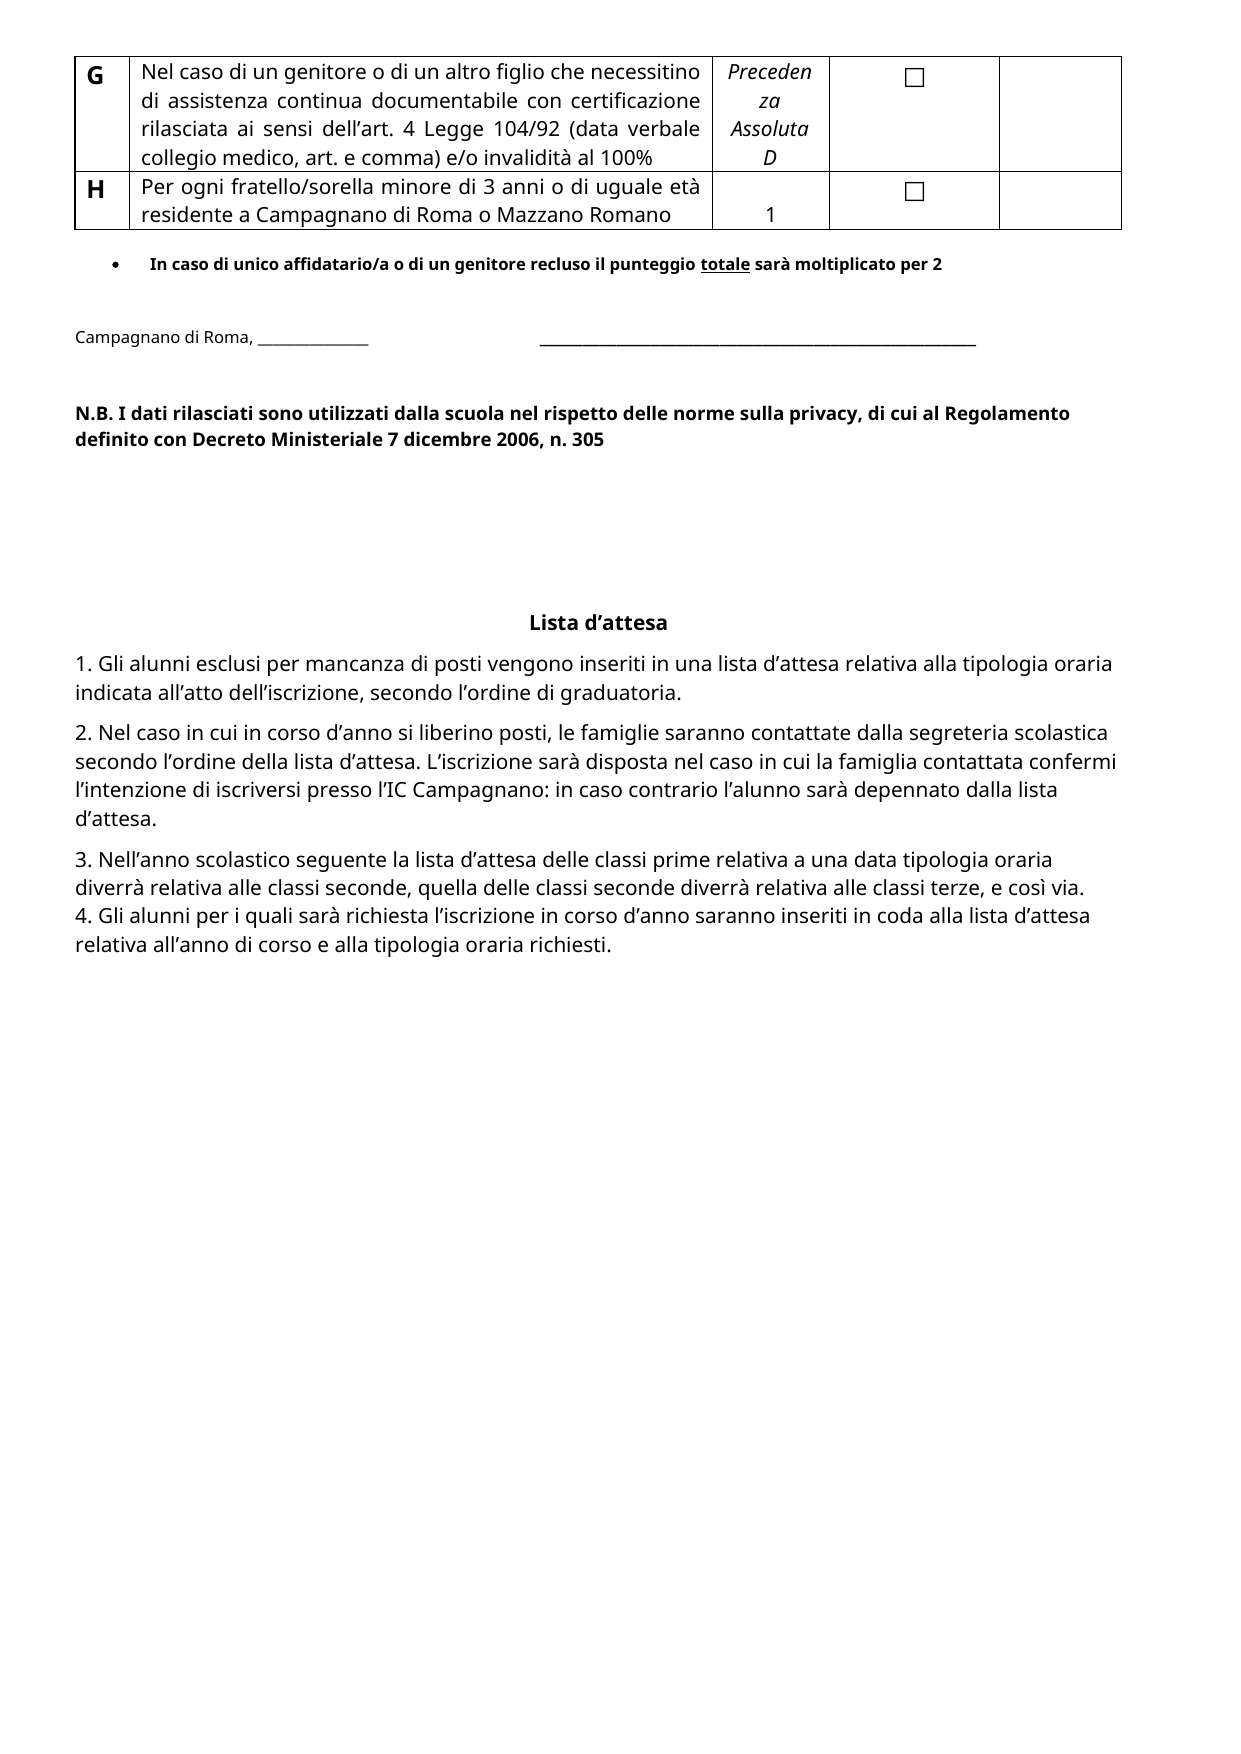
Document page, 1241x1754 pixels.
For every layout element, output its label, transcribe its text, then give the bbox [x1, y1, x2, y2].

text Campagnano di Roma, _______________ ___________________________________________________ [75, 321, 1122, 349]
table_cell 1 [713, 172, 829, 229]
table_cell □ [830, 172, 999, 229]
text Lista d’attesa [75, 608, 1122, 637]
text 4. Gli alunni per i quali sarà richiesta l’iscrizione in corso d’anno saranno inseriti in coda alla lista d’attesa relativa all’anno di corso e alla tipologia oraria richiesti. [75, 902, 1122, 958]
table_cell □ [830, 57, 999, 171]
text N.B. I dati rilasciati sono utilizzati dalla scuola nel rispetto delle norme sulla privacy, di cui al Regolamento definito con Decreto Ministeriale 7 dicembre 2006, n. 305 [75, 400, 1122, 451]
table_cell Nel caso di un genitore o di un altro figlio che necessitino di assistenza continua documentabile con certificazione rilasciata ai sensi dell’art. 4 Legge 104/92 (data verbale collegio medico, art. e comma) e/o invalidità al 100% [130, 57, 712, 171]
list In caso di unico affidatario/a o di un genitore recluso il punteggio totale sarà moltiplicato per 2 [112, 253, 1122, 275]
text 3. Nell’anno scolastico seguente la lista d’attesa delle classi prime relativa a una data tipologia oraria diverrà relativa alle classi seconde, quella delle classi seconde diverrà relativa alle classi terze, e così via. [75, 845, 1122, 902]
table_cell Precedenza Assoluta D [713, 57, 829, 171]
text 2. Nel caso in cui in corso d’anno si liberino posti, le famiglie saranno contattate dalla segreteria scolastica secondo l’ordine della lista d’attesa. L’iscrizione sarà disposta nel caso in cui la famiglia contattata confermi l’intenzione di iscriversi presso l’IC Campagnano: in caso contrario l’alunno sarà depennato dalla lista d’attesa. [75, 718, 1122, 832]
table_cell H [76, 172, 129, 229]
table_cell Per ogni fratello/sorella minore di 3 anni o di uguale età residente a Campagnano di Roma o Mazzano Romano [130, 172, 712, 229]
table_cell [1000, 57, 1121, 171]
table_cell [1000, 172, 1121, 229]
text 1. Gli alunni esclusi per mancanza di posti vengono inseriti in una lista d’attesa relativa alla tipologia oraria indicata all’atto dell’iscrizione, secondo l’ordine di graduatoria. [75, 649, 1122, 706]
table_cell G [76, 57, 129, 171]
